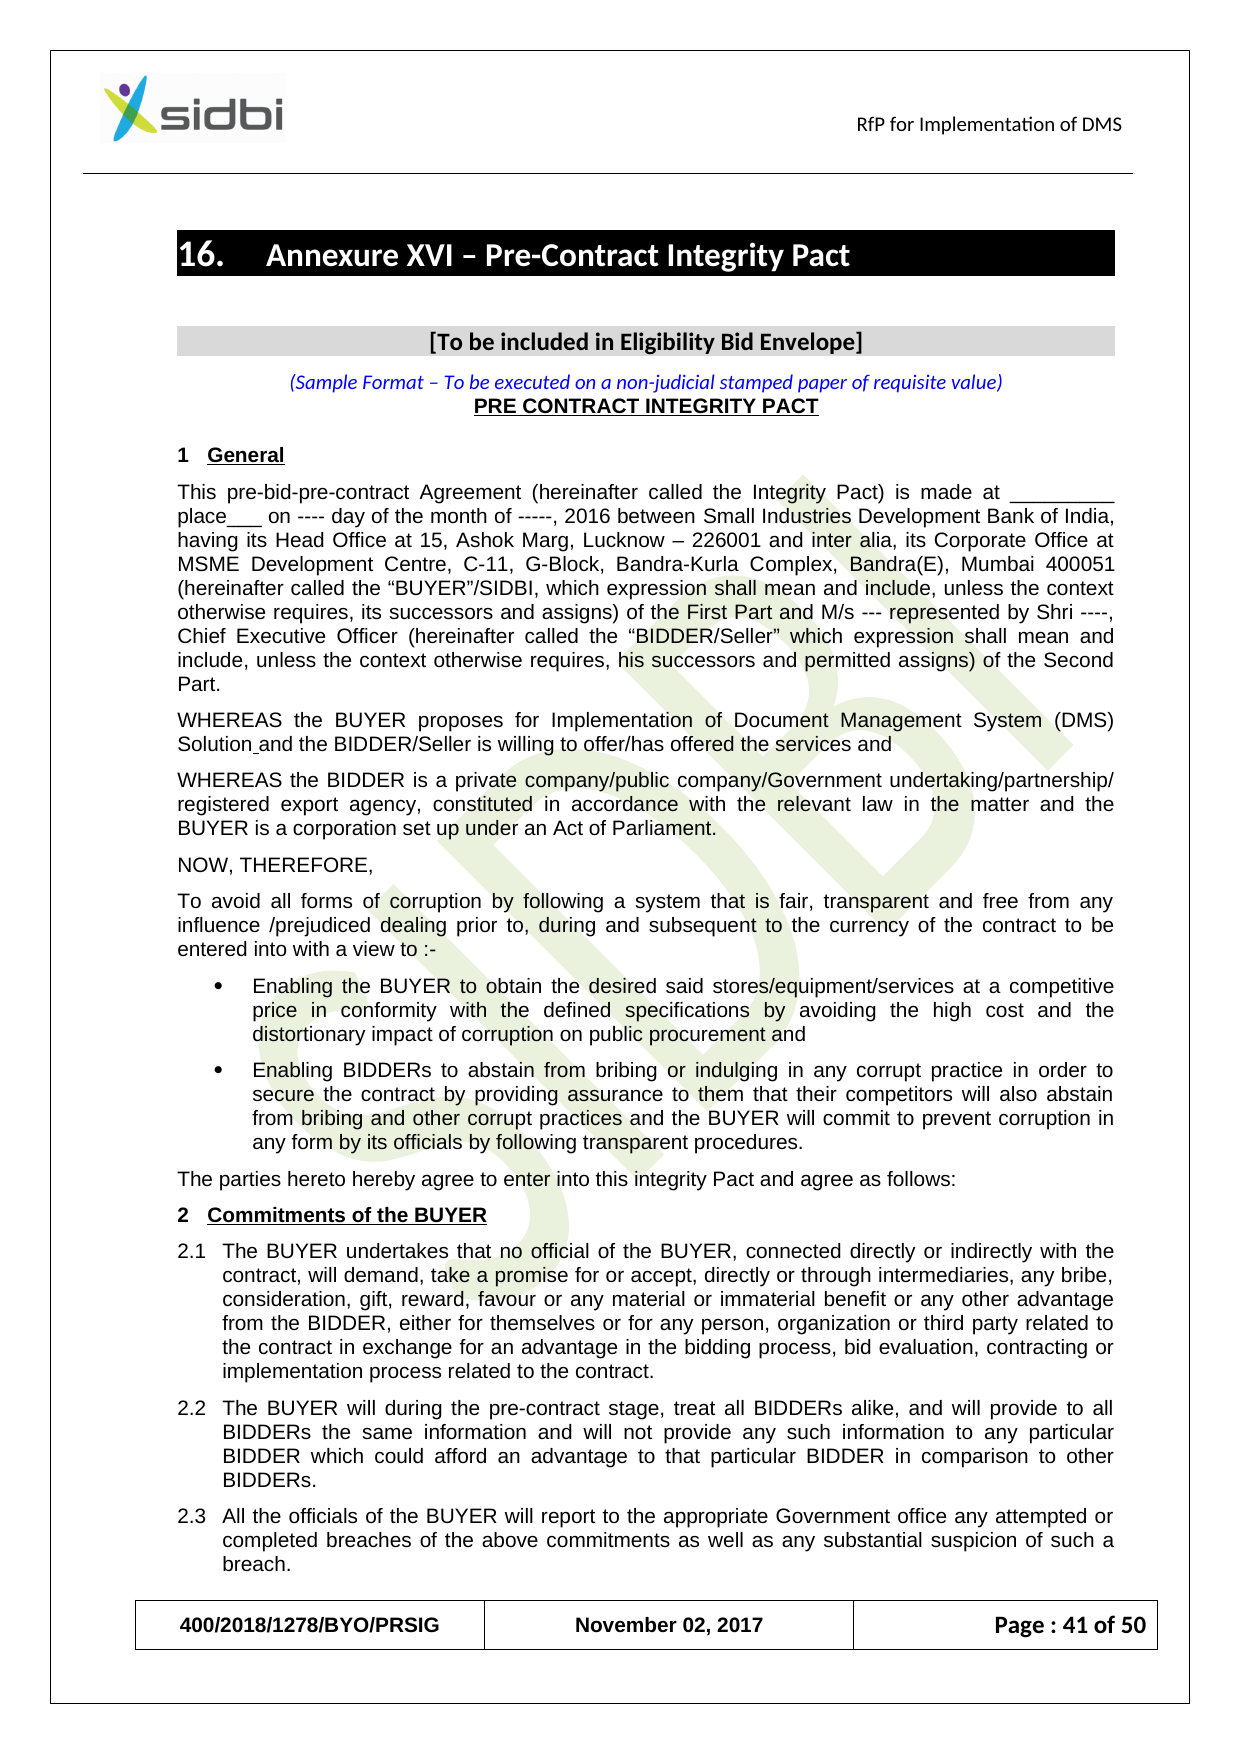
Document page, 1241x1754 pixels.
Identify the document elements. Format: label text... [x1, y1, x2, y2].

text [To be included in Eligibility Bid Envelope] [177, 326, 1115, 356]
list The BUYER undertakes that no official of the BUYER, connected directly or indirectly with the contract, will demand, take a promise for or accept, directly or through intermediaries, any bribe, consideration, gift, reward, favour or any material or immaterial benefit or any other advantage from the BIDDER, either for themselves or for any person, organization or third party related to the contract in exchange for an advantage in the bidding process, bid evaluation, contracting or implementation process related to the contract. [177, 1239, 1115, 1383]
text (Sample Format – To be executed on a non-judicial stamped paper of requisite value) [177, 369, 1115, 394]
picture [100, 73, 287, 143]
text WHEREAS the BIDDER is a private company/public company/Government undertaking/partnership/ registered export agency, constituted in accordance with the relevant law in the matter and the BUYER is a corporation set up under an Act of Parliament. [177, 768, 1115, 840]
subtitle Annexure XVI – Pre-Contract Integrity Pact [177, 230, 1115, 276]
text PRE CONTRACT INTEGRITY PACT [177, 394, 1115, 418]
text WHEREAS the BUYER proposes for Implementation of Document Management System (DMS) Solution and the BIDDER/Seller is willing to offer/has offered the services and [177, 708, 1115, 756]
text This pre-bid-pre-contract Agreement (hereinafter called the Integrity Pact) is made at _________ place___ on ---- day of the month of -----, 2016 between Small Industries Development Bank of India, having its Head Office at 15, Ashok Marg, Lucknow – 226001 and inter alia, its Corporate Office at E Development Centre, C-11, G-Block, Bandra-Kurla Complex, Bandra(E), Mumbai 400051 (hereinafter called the “BUYER”/SIDBI, which expression shall mean and include, unless the context otherwise requires, its successors and assigns) of the First Part and M/s --- represented by Shri ----, Chief Executive Officer (hereinafter called the “BIDDER/Seller” which expression shall mean and include, unless the context otherwise requires, his successors and permitted assigns) of the Second Part. [177, 480, 1115, 695]
list Commitments of the BUYER [177, 1203, 1115, 1227]
list General [177, 443, 1115, 467]
list Enabling the BUYER to obtain the desired said stores/equipment/services at a competitive price in conformity with the defined specifications by avoiding the high cost and the distortionary impact of corruption on public procurement and [214, 973, 1115, 1046]
text NOW, THEREFORE, [177, 853, 1115, 877]
text The parties hereto hereby agree to enter into this integrity Pact and agree as follows: [177, 1166, 1115, 1190]
list The BUYER will during the pre-contract stage, treat all BIDDERs alike, and will provide to all BIDDERs the same information and will not provide any such information to any particular BIDDER which could afford an advantage to that particular BIDDER in comparison to other BIDDERs. [177, 1396, 1115, 1491]
list Enabling BIDDERs to abstain from bribing or indulging in any corrupt practice in order to secure the contract by providing assurance to them that their competitors will also abstain from bribing and other corrupt practices and the BUYER will commit to prevent corruption in any form by its officials by following transparent procedures. [214, 1058, 1115, 1154]
text To avoid all forms of corruption by following a system that is fair, transparent and free from any influence /prejudiced dealing prior to, during and subsequent to the currency of the contract to be entered into with a view to :- [177, 889, 1115, 961]
list All the officials of the BUYER will report to the appropriate Government office any attempted or completed breaches of the above commitments as well as any substantial suspicion of such a breach. [177, 1504, 1115, 1576]
